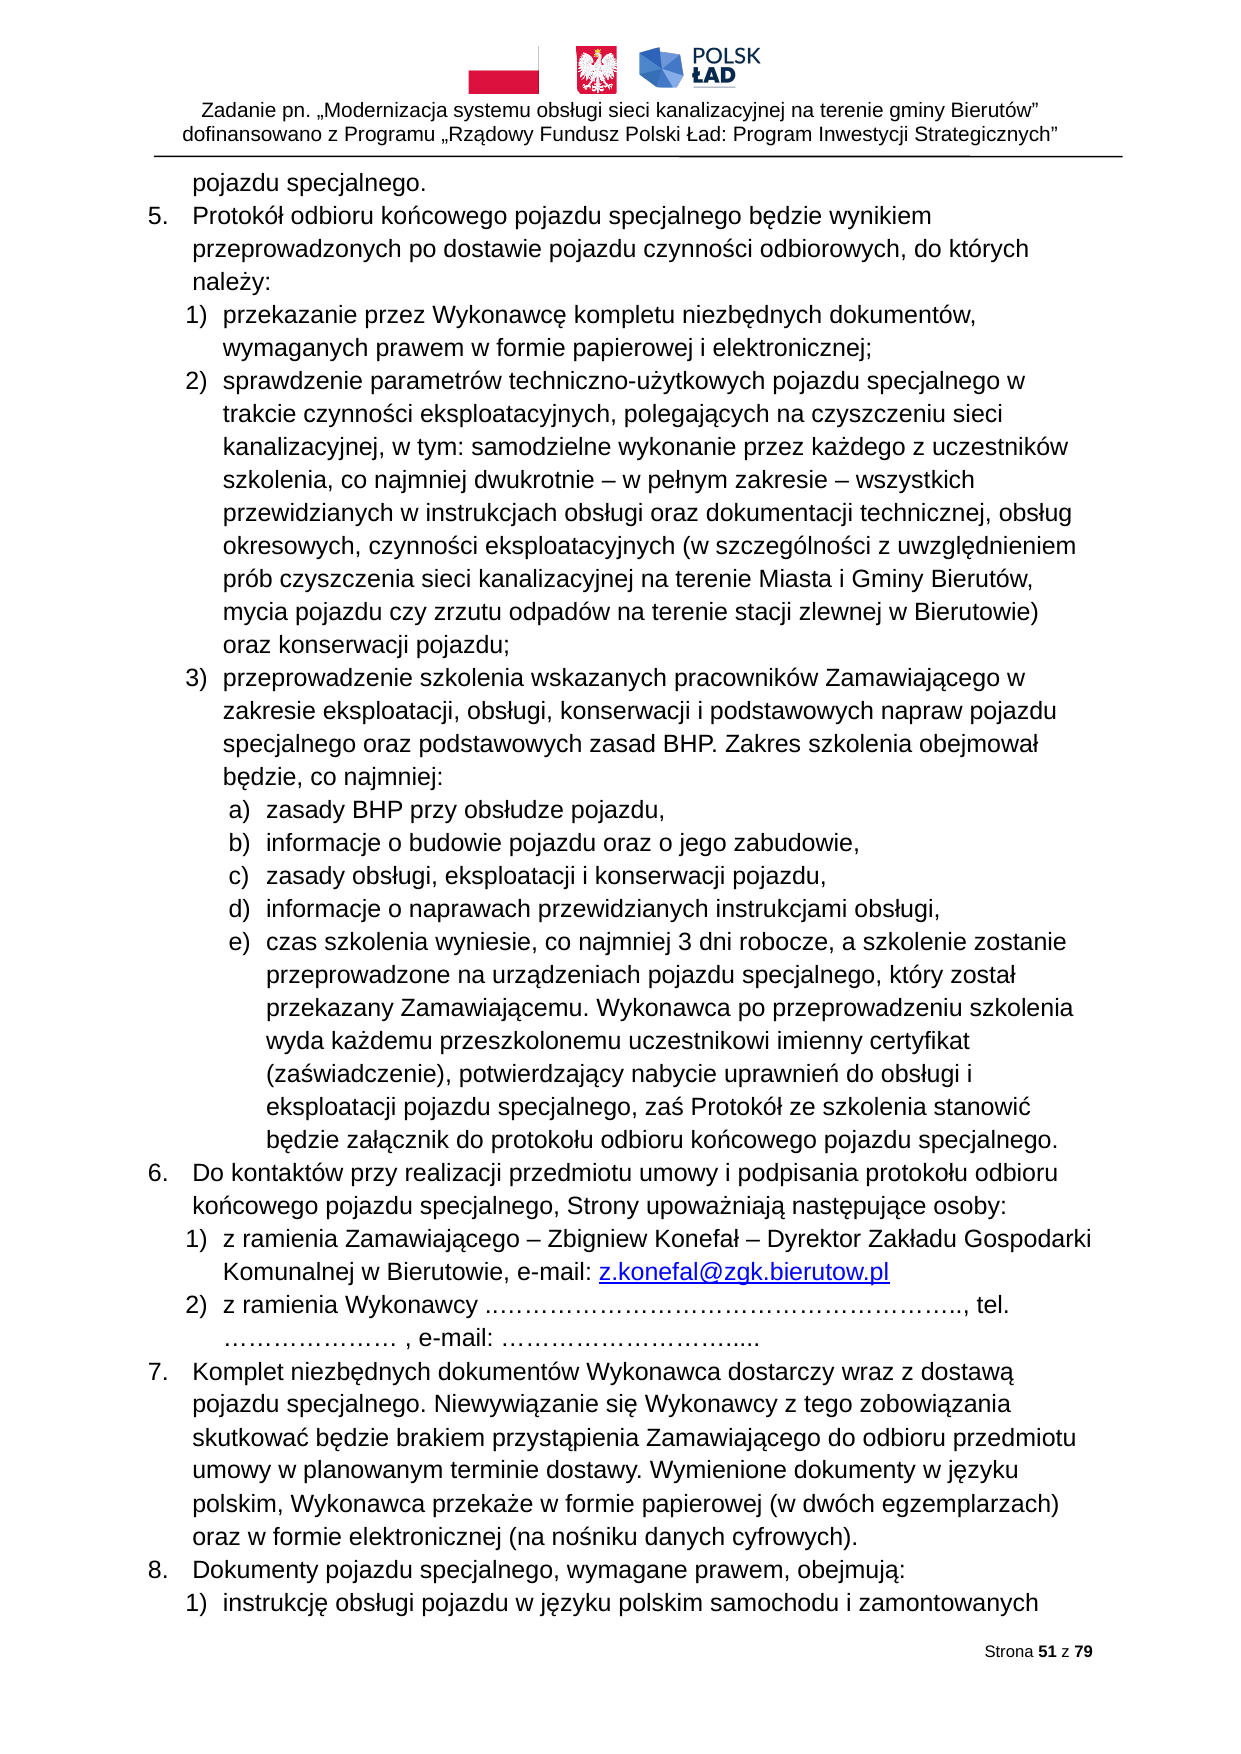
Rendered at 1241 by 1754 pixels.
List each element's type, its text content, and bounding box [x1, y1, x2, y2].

list zasady obsługi, eksploatacji i konserwacji pojazdu, [228, 861, 1093, 890]
list z ramienia Wykonawcy ..……………………………………………….., tel.………………… , e-mail: ………………………..... [185, 1290, 1093, 1352]
list Dokumenty pojazdu specjalnego, wymagane prawem, obejmują: [148, 1554, 1093, 1583]
list Do kontaktów przy realizacji przedmiotu umowy i podpisania protokołu odbioru końcowego pojazdu specjalnego, Strony upoważniają następujące osoby: [148, 1158, 1093, 1220]
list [185, 1588, 1093, 1616]
list sprawdzenie parametrów techniczno-użytkowych pojazdu specjalnego w trakcie czynności eksploatacyjnych, polegających na czyszczeniu sieci kanalizacyjnej, w tym: samodzielne wykonanie przez każdego z uczestników szkolenia, co najmniej dwukrotnie – w pełnym zakresie – wszystkich przewidzianych w instrukcjach obsługi oraz dokumentacji technicznej, obsług okresowych, czynności eksploatacyjnych (w szczególności z uwzględnieniem prób czyszczenia sieci kanalizacyjnej na terenie Miasta i Gminy Bierutów, mycia pojazdu czy zrzutu odpadów na terenie stacji zlewnej w Bierutowie) oraz konserwacji pojazdu; [185, 366, 1093, 659]
list informacje o naprawach przewidzianych instrukcjami obsługi, [228, 894, 1093, 923]
list Protokół odbioru końcowego pojazdu specjalnego będzie wynikiem przeprowadzonych po dostawie pojazdu czynności odbiorowych, do których należy: [148, 201, 1093, 295]
list przekazanie przez Wykonawcę kompletu niezbędnych dokumentów, wymaganych prawem w formie papierowej i elektronicznej; [185, 300, 1093, 361]
picture [639, 47, 761, 88]
list przeprowadzenie szkolenia wskazanych pracowników Zamawiającego w zakresie eksploatacji, obsługi, konserwacji i podstawowych napraw pojazdu specjalnego oraz podstawowych zasad BHP. Zakres szkolenia obejmował będzie, co najmniej: [185, 663, 1093, 791]
list informacje o budowie pojazdu oraz o jego zabudowie, [228, 828, 1093, 857]
list z ramienia Zamawiającego – Zbigniew Konefał – Dyrektor Zakładu Gospodarki Komunalnej w Bierutowie, e-mail: z.konefal@zgk.bierutow.pl [185, 1224, 1093, 1286]
list zasady BHP przy obsłudze pojazdu, [228, 795, 1093, 824]
list Komplet niezbędnych dokumentów Wykonawca dostarczy wraz z dostawą pojazdu specjalnego. Niewywiązanie się Wykonawcy z tego zobowiązania skutkować będzie brakiem przystąpienia Zamawiającego do odbioru przedmiotu umowy w planowanym terminie dostawy. Wymienione dokumenty w języku polskim, Wykonawca przekaże w formie papierowej (w dwóch egzemplarzach) oraz w formie elektronicznej (na nośniku danych cyfrowych). [148, 1356, 1093, 1550]
picture [467, 46, 617, 94]
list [148, 168, 1093, 196]
list czas szkolenia wyniesie, co najmniej 3 dni robocze, a szkolenie zostanie przeprowadzone na urządzeniach pojazdu specjalnego, który został przekazany Zamawiającemu. Wykonawca po przeprowadzeniu szkolenia wyda każdemu przeszkolonemu uczestnikowi imienny certyfikat (zaświadczenie), potwierdzający nabycie uprawnień do obsługi i eksploatacji pojazdu specjalnego, zaś Protokół ze szkolenia stanowić będzie załącznik do protokołu odbioru końcowego pojazdu specjalnego. [228, 927, 1093, 1154]
